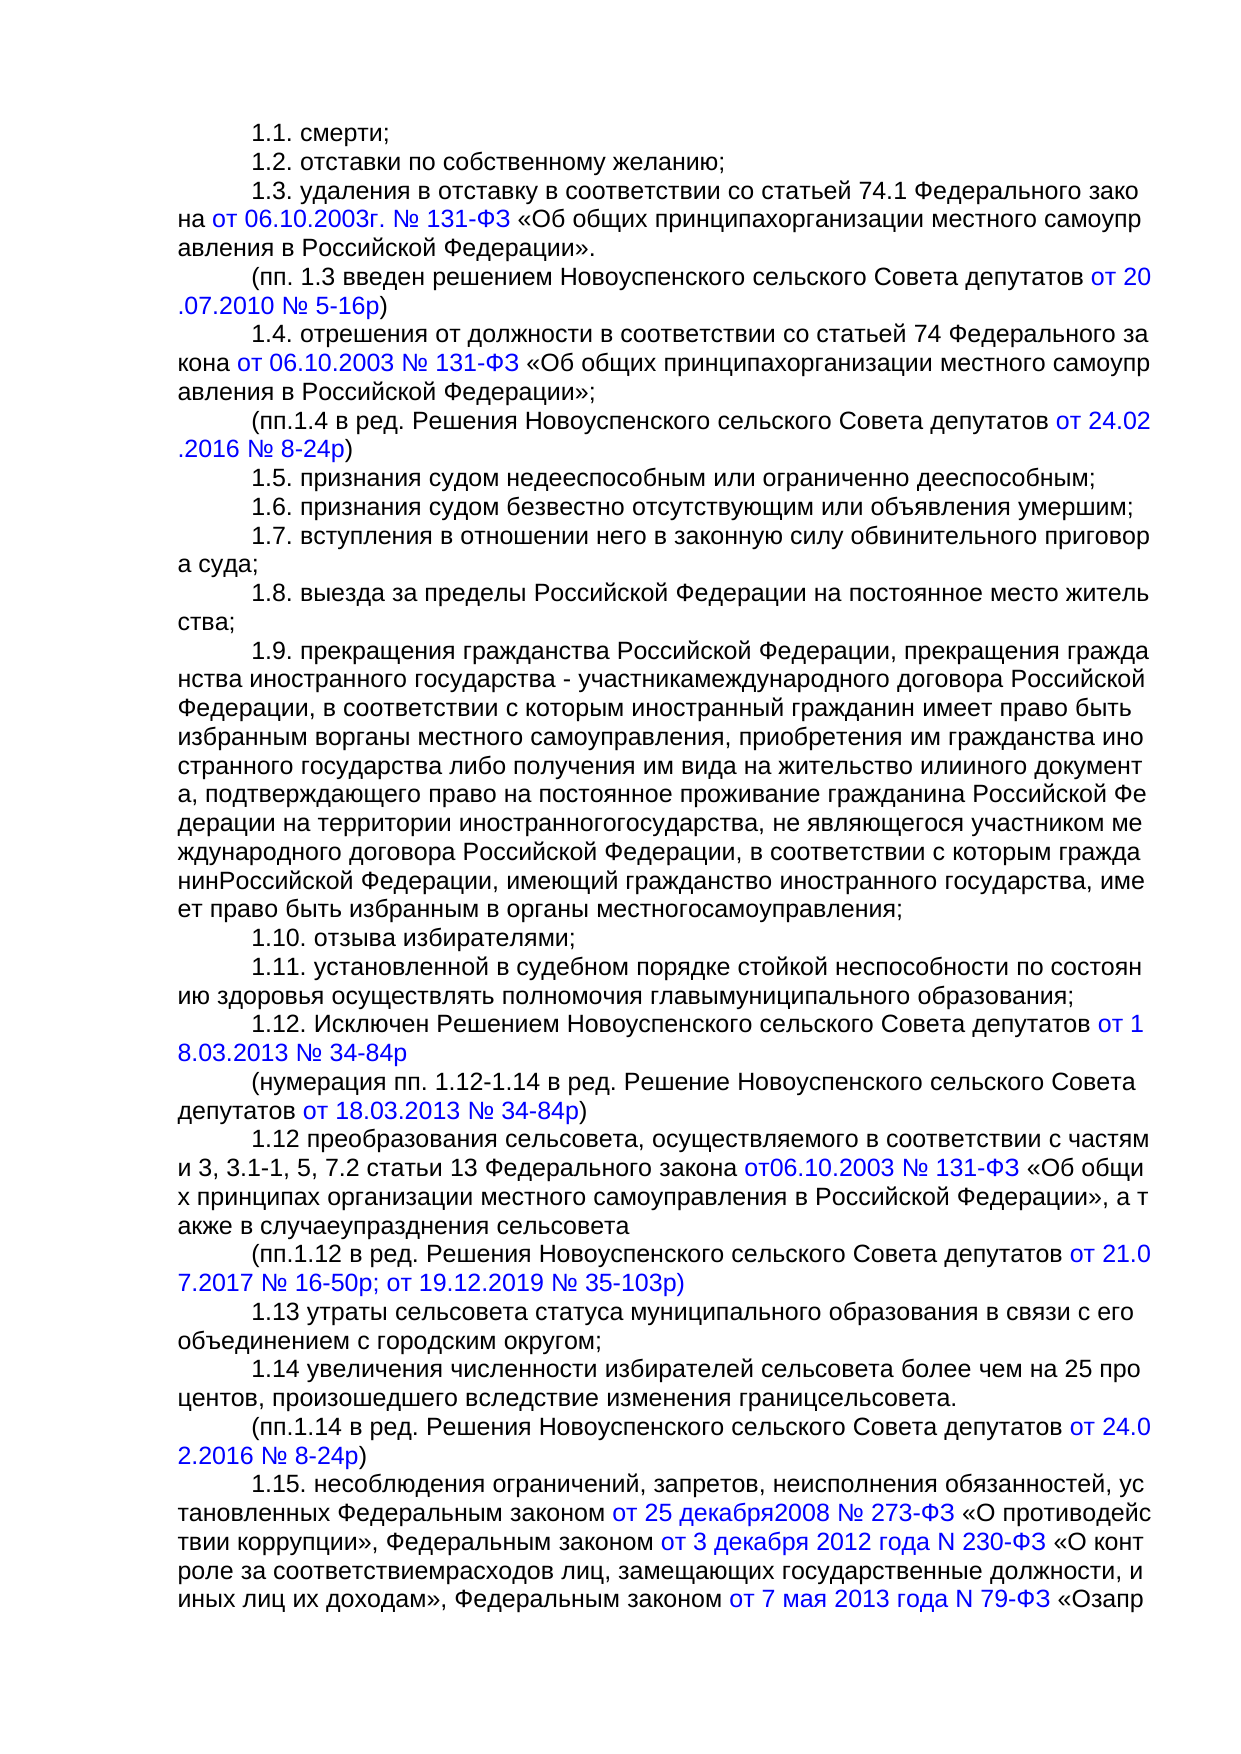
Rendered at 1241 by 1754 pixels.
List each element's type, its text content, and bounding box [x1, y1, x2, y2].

text 1.7. вступления в отношении него в законную силу обвинительного приговора суда; [177, 521, 1152, 578]
text (пп.1.14 в ред. Решения Новоуспенского сельского Совета депутатов от 24.02.2016 № 8-24р) [177, 1412, 1152, 1469]
text 1.2. отставки по собственному желанию; [177, 147, 1152, 176]
text 1.12. Исключен Решением Новоуспенского сельского Совета депутатов от 18.03.2013 № 34-84р [177, 1009, 1152, 1067]
text 1.11. установленной в судебном порядке стойкой неспособности по состоянию здоровья осуществлять полномочия главымуниципального образования; [177, 952, 1152, 1009]
text 1.14 увеличения численности избирателей сельсовета более чем на 25 процентов, произошедшего вследствие изменения границсельсовета. [177, 1354, 1152, 1412]
text (пп. 1.3 введен решением Новоуспенского сельского Совета депутатов от 20.07.2010 № 5-16р) [177, 262, 1152, 319]
text 1.4. отрешения от должности в соответствии со статьей 74 Федерального закона от 06.10.2003 № 131-ФЗ «Об общих принципахорганизации местного самоуправления в Российской Федерации»; [177, 319, 1152, 406]
text 1.13 утраты сельсовета статуса муниципального образования в связи с его объединением с городским округом; [177, 1297, 1152, 1354]
text 1.10. отзыва избирателями; [177, 923, 1152, 952]
text (пп.1.12 в ред. Решения Новоуспенского сельского Совета депутатов от 21.07.2017 № 16-50р; от 19.12.2019 № 35-103р) [177, 1239, 1152, 1297]
text 1.12 преобразования сельсовета, осуществляемого в соответствии с частями 3, 3.1-1, 5, 7.2 статьи 13 Федерального закона от06.10.2003 № 131-ФЗ «Об общих принципах организации местного самоуправления в Российской Федерации», а также в случаеупразднения сельсовета [177, 1124, 1152, 1239]
text (пп.1.4 в ред. Решения Новоуспенского сельского Совета депутатов от 24.02.2016 № 8-24р) [177, 406, 1152, 463]
text 1.5. признания судом недееспособным или ограниченно дееспособным; [177, 463, 1152, 492]
text 1.3. удаления в отставку в соответствии со статьей 74.1 Федерального закона от 06.10.2003г. № 131-ФЗ «Об общих принципахорганизации местного самоуправления в Российской Федерации». [177, 176, 1152, 262]
text 1.9. прекращения гражданства Российской Федерации, прекращения гражданства иностранного государства - участникамеждународного договора Российской Федерации, в соответствии с которым иностранный гражданин имеет право быть избранным ворганы местного самоуправления, приобретения им гражданства иностранного государства либо получения им вида на жительство илииного документа, подтверждающего право на постоянное проживание гражданина Российской Федерации на территории иностранногогосударства, не являющегося участником международного договора Российской Федерации, в соответствии с которым гражданинРоссийской Федерации, имеющий гражданство иностранного государства, имеет право быть избранным в органы местногосамоуправления; [177, 636, 1152, 923]
text 1.1. смерти; [177, 118, 1152, 147]
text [177, 1469, 1152, 1613]
text 1.6. признания судом безвестно отсутствующим или объявления умершим; [177, 492, 1152, 521]
text (нумерация пп. 1.12-1.14 в ред. Решение Новоуспенского сельского Совета депутатов от 18.03.2013 № 34-84р) [177, 1067, 1152, 1124]
text 1.8. выезда за пределы Российской Федерации на постоянное место жительства; [177, 578, 1152, 636]
